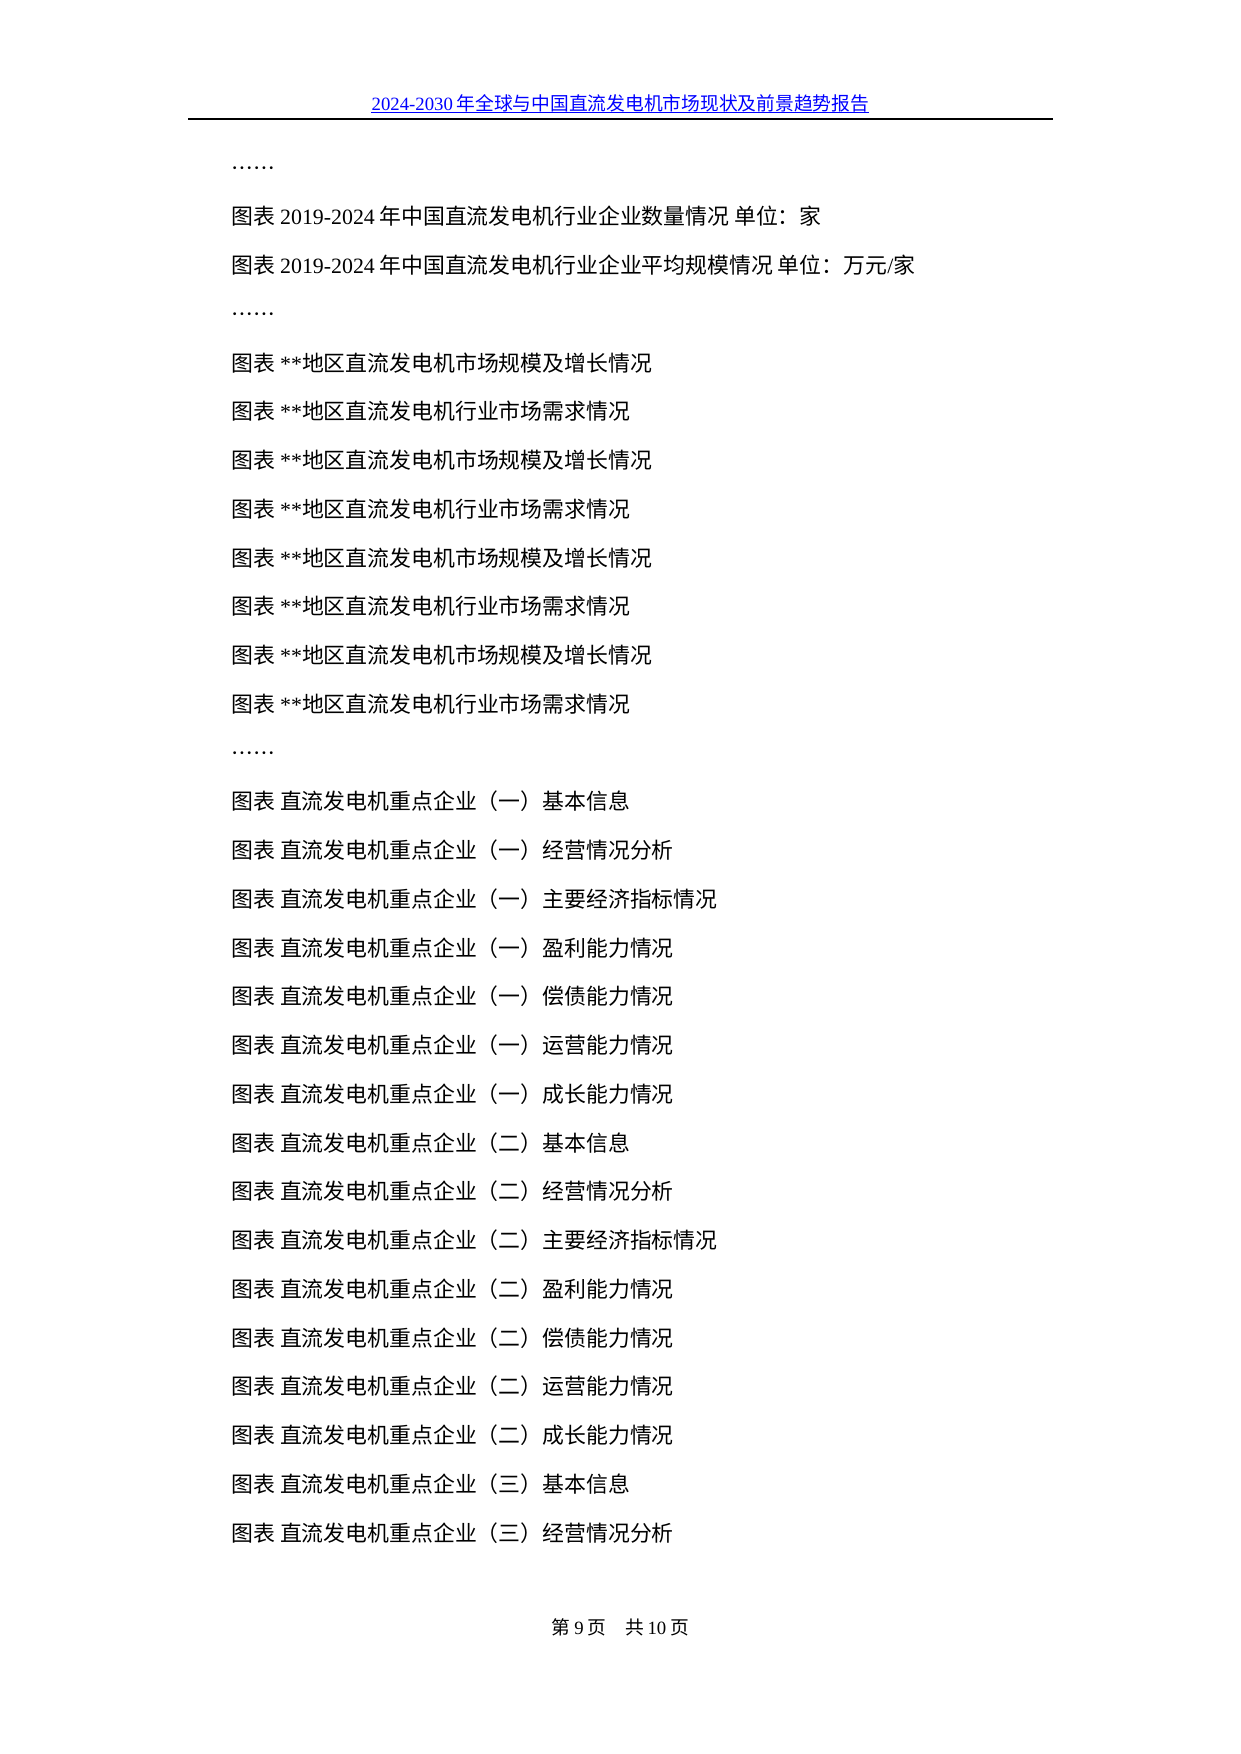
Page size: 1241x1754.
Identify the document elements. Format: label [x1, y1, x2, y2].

text [187, 150, 1053, 1548]
